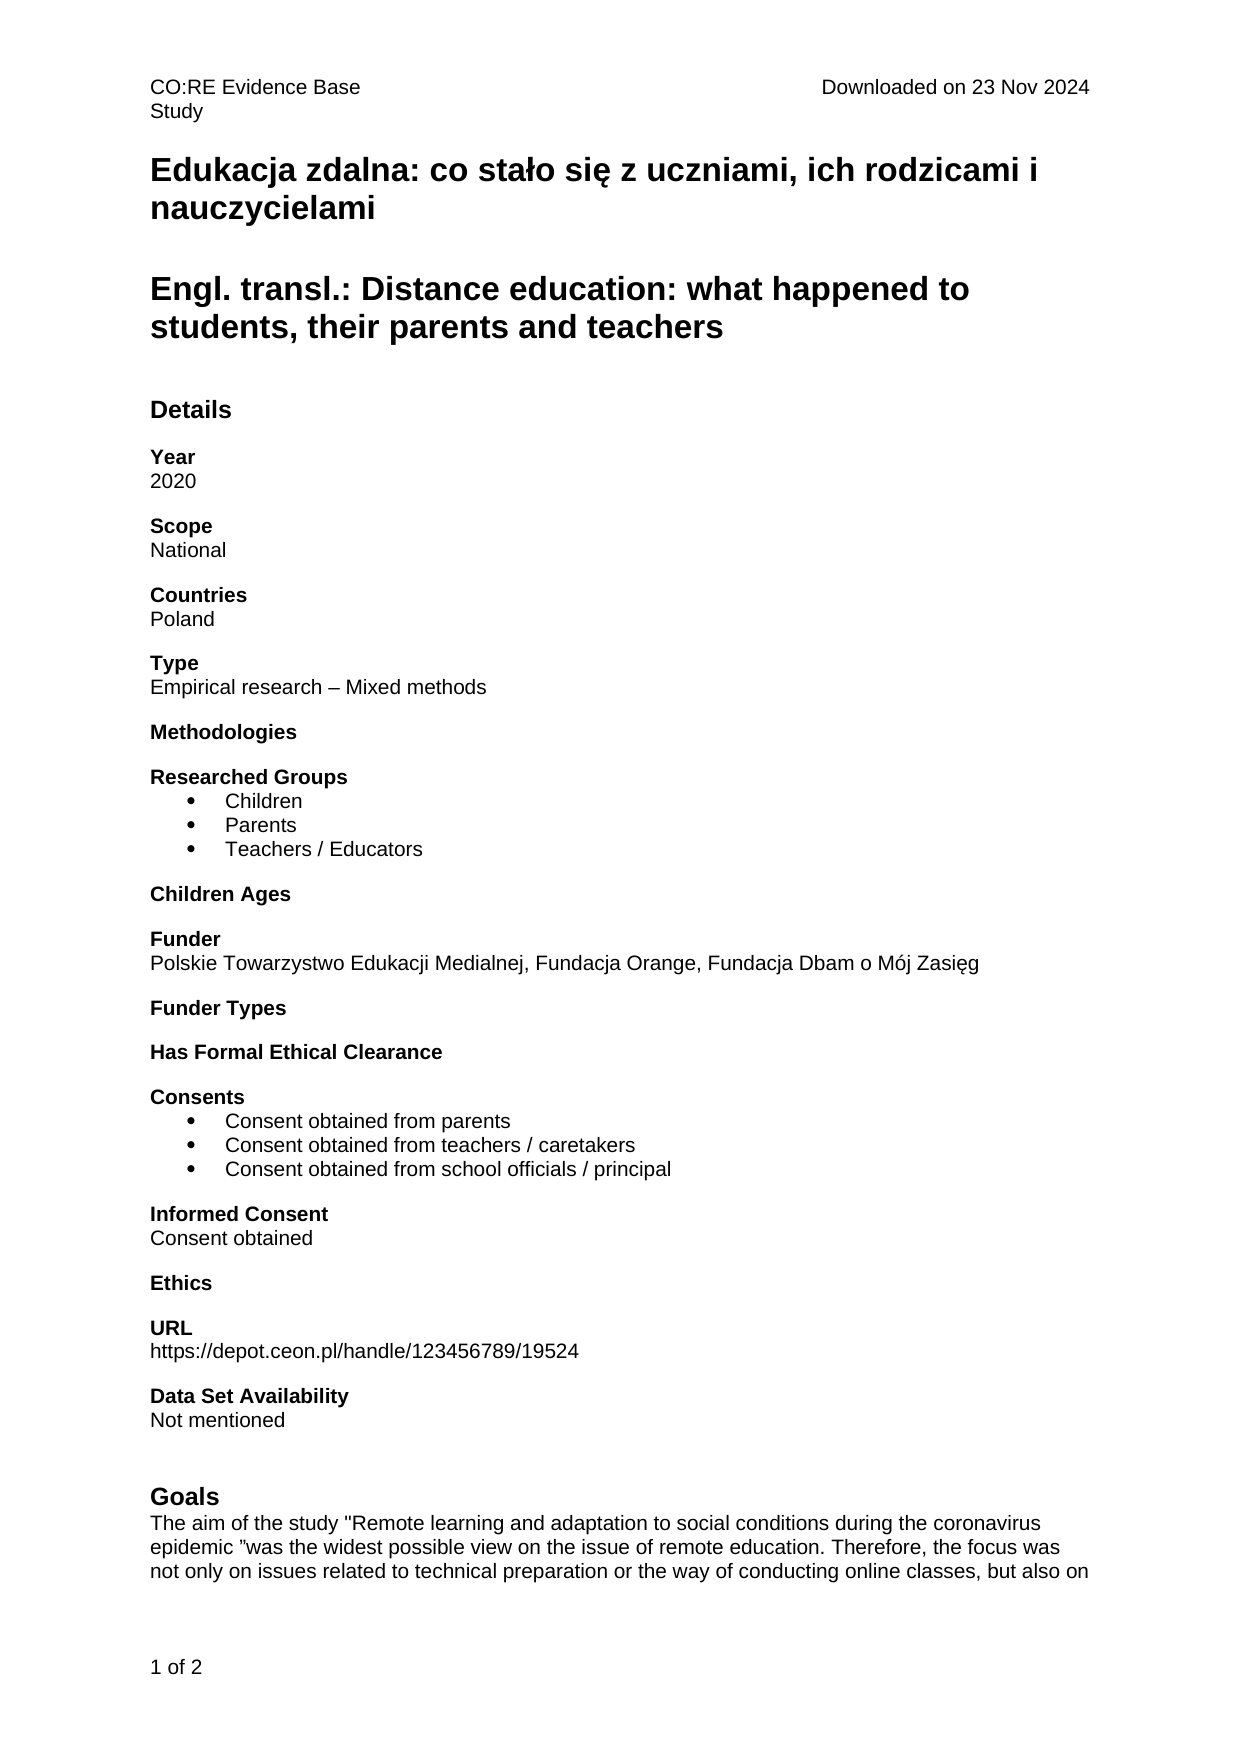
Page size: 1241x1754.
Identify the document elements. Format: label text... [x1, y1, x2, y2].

text Not mentioned [150, 1408, 1090, 1432]
subtitle Goals [150, 1482, 1090, 1511]
list Consent obtained from parents [187, 1109, 1090, 1133]
subtitle Has Formal Ethical Clearance [150, 1040, 1090, 1064]
text Consent obtained [150, 1226, 1090, 1250]
list Consent obtained from teachers / caretakers [187, 1133, 1090, 1157]
text 2020 [150, 469, 1090, 493]
text Poland [150, 606, 1090, 630]
list Children [187, 789, 1090, 813]
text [150, 1511, 1090, 1583]
subtitle Type [150, 651, 1090, 675]
subtitle Ethics [150, 1271, 1090, 1294]
title Engl. transl.: Distance education: what happened to students, their parents and teachers [150, 268, 1090, 345]
subtitle Researched Groups [150, 765, 1090, 789]
text Polskie Towarzystwo Edukacji Medialnej, Fundacja Orange, Fundacja Dbam o Mój Zasięg [150, 951, 1090, 974]
subtitle Informed Consent [150, 1202, 1090, 1226]
text https://depot.ceon.pl/handle/123456789/19524 [150, 1339, 1090, 1363]
subtitle Data Set Availability [150, 1384, 1090, 1408]
subtitle Scope [150, 514, 1090, 538]
list Parents [187, 813, 1090, 837]
list Teachers / Educators [187, 837, 1090, 861]
subtitle URL [150, 1315, 1090, 1339]
subtitle Countries [150, 582, 1090, 606]
list Consent obtained from school officials / principal [187, 1157, 1090, 1181]
title Edukacja zdalna: co stało się z uczniami, ich rodzicami i nauczycielami [150, 150, 1090, 227]
text Empirical research – Mixed methods [150, 675, 1090, 699]
subtitle Year [150, 445, 1090, 469]
subtitle Children Ages [150, 882, 1090, 906]
subtitle Consents [150, 1085, 1090, 1109]
subtitle Details [150, 395, 1090, 424]
subtitle Funder Types [150, 995, 1090, 1019]
text National [150, 538, 1090, 562]
subtitle Methodologies [150, 720, 1090, 744]
subtitle Funder [150, 927, 1090, 951]
